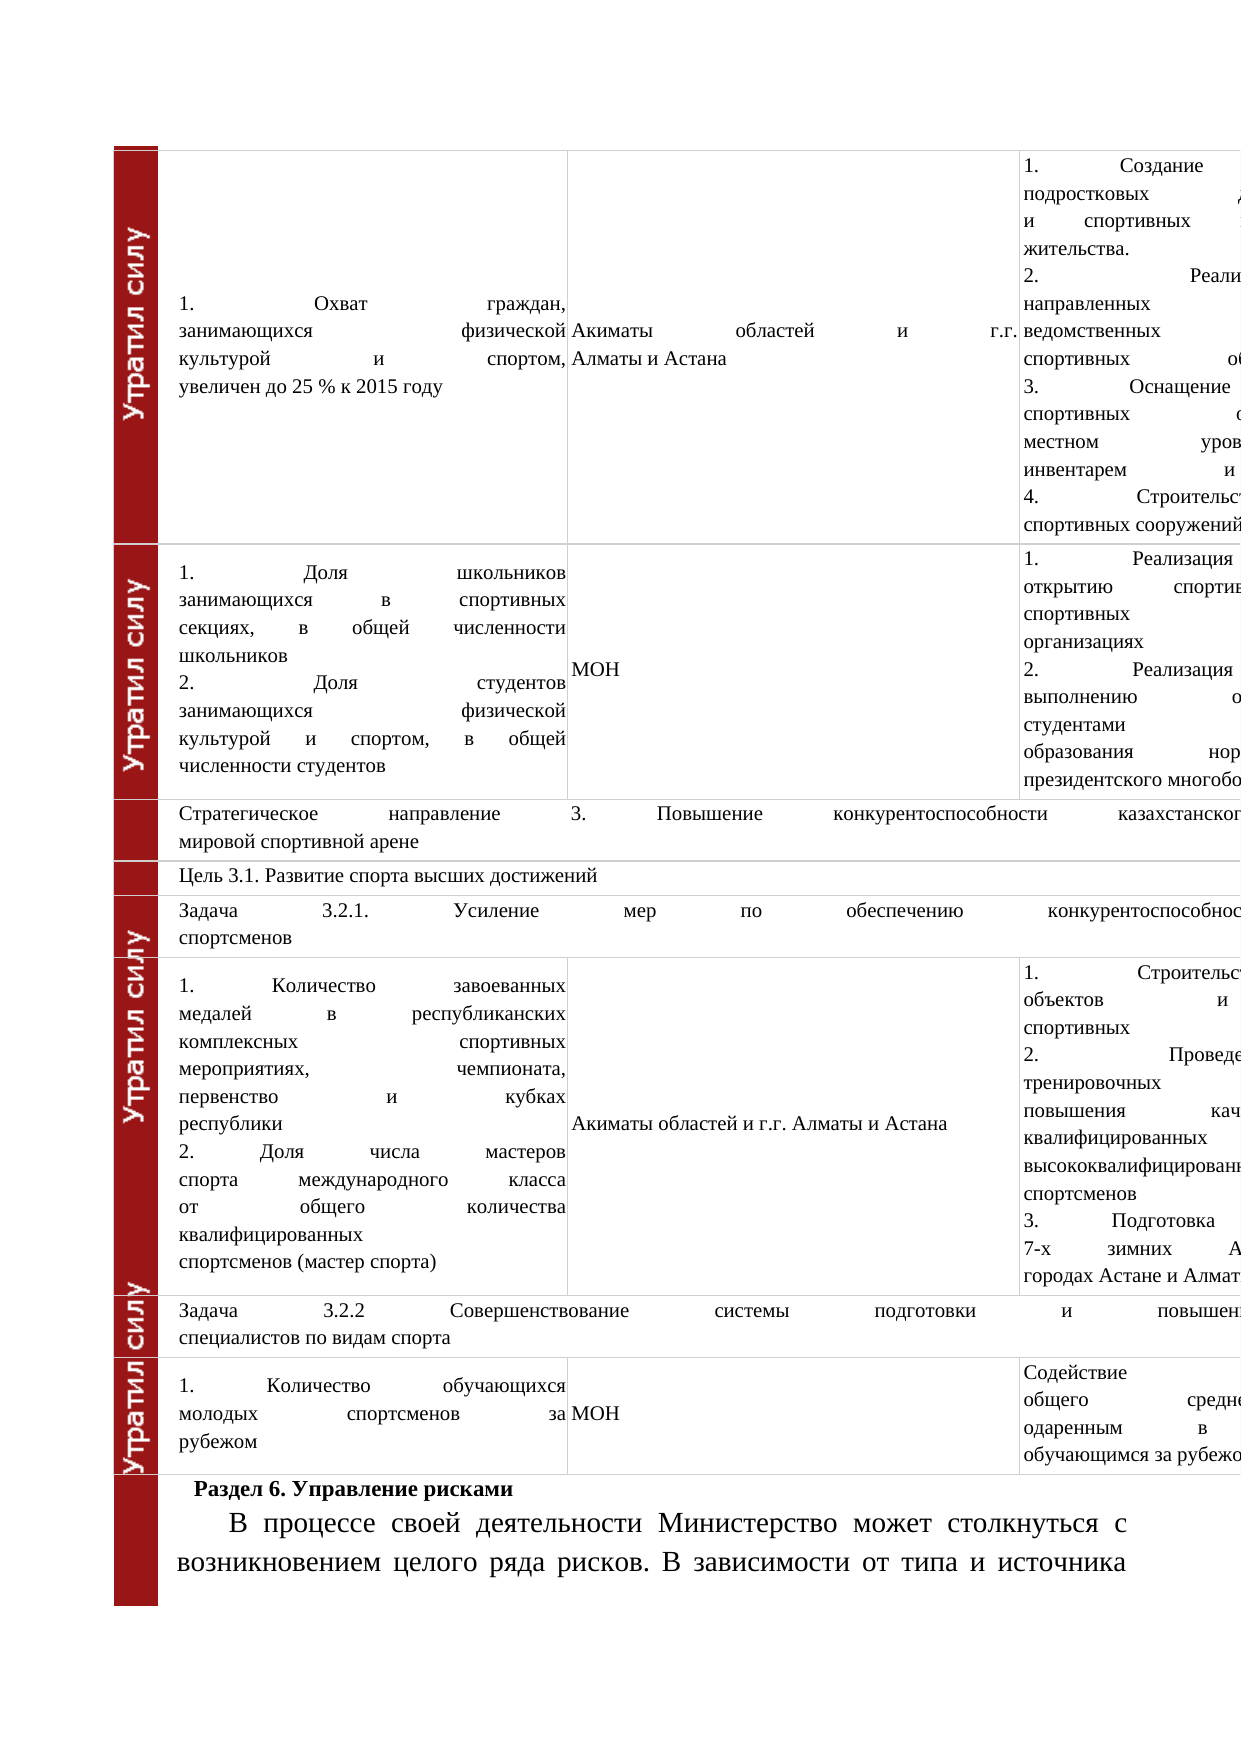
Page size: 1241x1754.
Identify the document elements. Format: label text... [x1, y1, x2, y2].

table_cell 1. Доля школьников занимающихся в спортивных секциях, в общей численности школьников 2. Доля студентов занимающихся физической культурой и спортом, в общей численности студентов [114, 545, 567, 798]
table_cell Акиматы областей и г.г. Алматы и Астана [568, 151, 1019, 543]
table_cell Задача 3.2.2 Совершенствование системы подготовки и повышения квалификации специалистов по видам спорта [114, 1296, 1240, 1357]
text Раздел 6. Управление рисками [112, 1475, 1128, 1502]
table_cell 1. Количество обучающихся молодых спортсменов за рубежом [114, 1358, 567, 1474]
picture [114, 146, 158, 150]
table_cell 1. Строительство спортивных объектов и реконструкция спортивных объектов 2. Проведение учебно- тренировочных сборов для повышения качества подготовки квалифицированных и высококвалифицированных спортсменов 3. Подготовка и проведение 7-х зимних Азиатских игр в городах Астане и Алматы [1020, 958, 1240, 1295]
table_cell 1. Создание сети детских подростковых дворовых клубов и спортивных клубов по месту жительства. 2. Реализация мер направленных по созданию ведомственных (отраслевых) спортивных обществ (клубы). 3. Оснащение государственных спортивных организаций на местном уровне спортивным инвентарем и оборудованием. 4. Строительство простейших спортивных сооружений. [1020, 151, 1240, 543]
table_cell 1. Реализация мер по открытию спортивных секций и спортивных клубов в организациях образования 2. Реализация мер по выполнению обучающимися и студентами организаций образования норм по сдаче президентского многоборья [1020, 545, 1240, 798]
table_cell Содействие в получении общего среднего образования одаренным в спорте детям, обучающимся за рубежом [1020, 1358, 1240, 1474]
table_cell 1. Охват граждан, занимающихся физической культурой и спортом, увеличен до 25 % к 2015 году [114, 151, 567, 543]
table_cell МОН [568, 545, 1019, 798]
table_cell Задача 3.2.1. Усиление мер по обеспечению конкурентоспособности казахстанских спортсменов [114, 896, 1240, 957]
table_cell 1. Количество завоеванных медалей в республиканских комплексных спортивных мероприятиях, чемпионата, первенство и кубках республики 2. Доля числа мастеров спорта международного класса от общего количества квалифицированных спортсменов (мастер спорта) [114, 958, 567, 1295]
table_cell МОН [568, 1358, 1019, 1474]
table_cell Акиматы областей и г.г. Алматы и Астана [568, 958, 1019, 1295]
picture [114, 1577, 158, 1606]
table_cell Стратегическое направление 3. Повышение конкурентоспособности казахстанского спорта на мировой спортивной арене [114, 800, 1240, 860]
table_cell Цель 3.1. Развитие спорта высших достижений [114, 862, 1240, 895]
